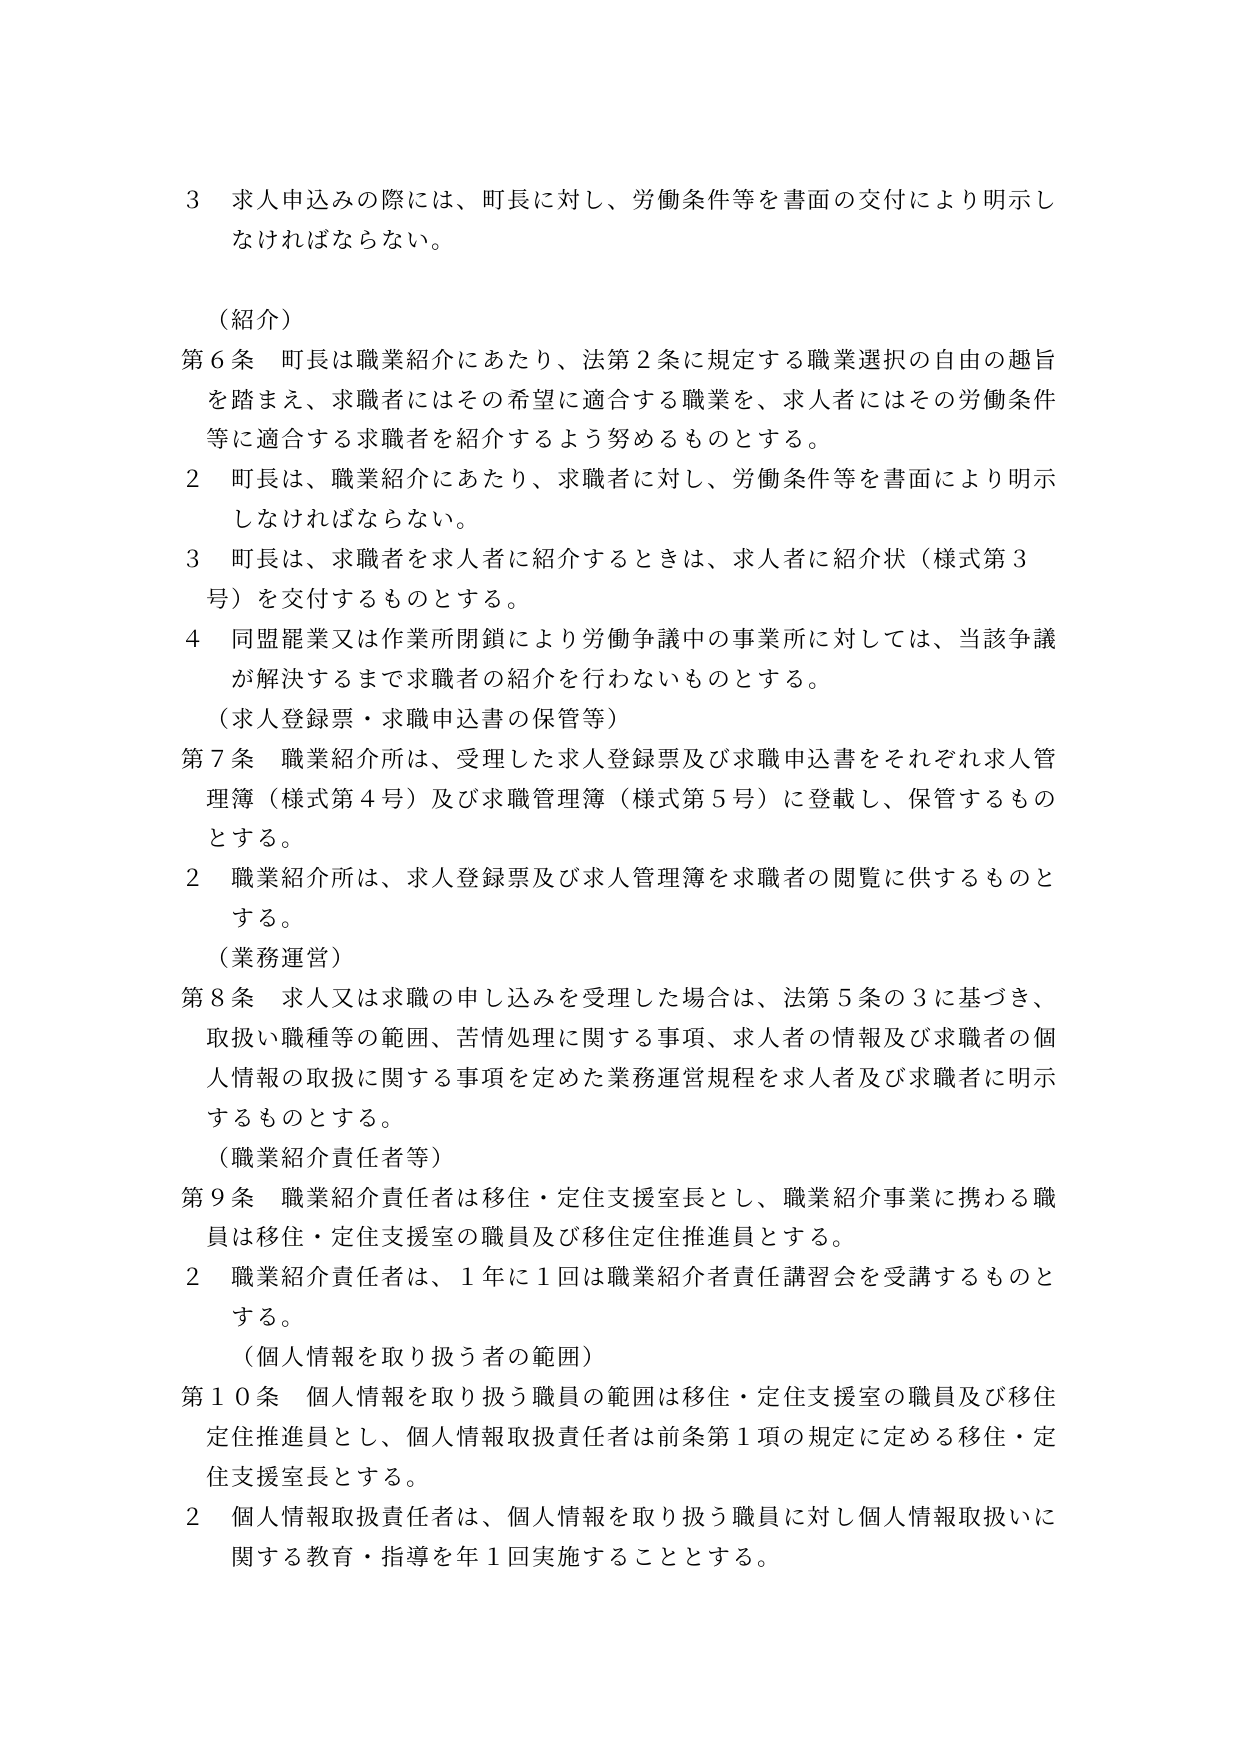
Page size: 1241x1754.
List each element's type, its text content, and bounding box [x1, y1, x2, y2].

text ２ 町長は、職業紹介にあたり、求職者に対し、労働条件等を書面により明示しなければならない。 [181, 458, 1059, 538]
text 第１０条 個人情報を取り扱う職員の範囲は移住・定住支援室の職員及び移住定住推進員とし、個人情報取扱責任者は前条第１項の規定に定める移住・定住支援室長とする。 [181, 1376, 1059, 1495]
text （紹介） [204, 298, 1059, 338]
text ３ 求人申込みの際には、町長に対し、労働条件等を書面の交付により明示しなければならない。 [181, 179, 1059, 258]
text （求人登録票・求職申込書の保管等） [204, 697, 1059, 737]
text 第６条 町長は職業紹介にあたり、法第２条に規定する職業選択の自由の趣旨を踏まえ、求職者にはその希望に適合する職業を、求人者にはその労働条件等に適合する求職者を紹介するよう努めるものとする。 [181, 338, 1059, 458]
text 第８条 求人又は求職の申し込みを受理した場合は、法第５条の３に基づき、取扱い職種等の範囲、苦情処理に関する事項、求人者の情報及び求職者の個人情報の取扱に関する事項を定めた業務運営規程を求人者及び求職者に明示するものとする。 [181, 977, 1059, 1136]
text （個人情報を取り扱う者の範囲） [181, 1336, 1059, 1376]
text （職業紹介責任者等） [204, 1136, 1059, 1176]
text （業務運営） [204, 937, 1059, 977]
text ４ 同盟罷業又は作業所閉鎖により労働争議中の事業所に対しては、当該争議が解決するまで求職者の紹介を行わないものとする。 [181, 618, 1059, 697]
text 第７条 職業紹介所は、受理した求人登録票及び求職申込書をそれぞれ求人管理簿（様式第４号）及び求職管理簿（様式第５号）に登載し、保管するものとする。 [181, 737, 1059, 857]
text ２ 個人情報取扱責任者は、個人情報を取り扱う職員に対し個人情報取扱いに関する教育・指導を年１回実施することとする。 [181, 1495, 1059, 1575]
text ２ 職業紹介所は、求人登録票及び求人管理簿を求職者の閲覧に供するものとする。 [181, 857, 1059, 937]
text ２ 職業紹介責任者は、１年に１回は職業紹介者責任講習会を受講するものとする。 [181, 1256, 1059, 1336]
text ３ 町長は、求職者を求人者に紹介するときは、求人者に紹介状（様式第３号）を交付するものとする。 [181, 538, 1059, 618]
text 第９条 職業紹介責任者は移住・定住支援室長とし、職業紹介事業に携わる職員は移住・定住支援室の職員及び移住定住推進員とする。 [181, 1176, 1059, 1256]
